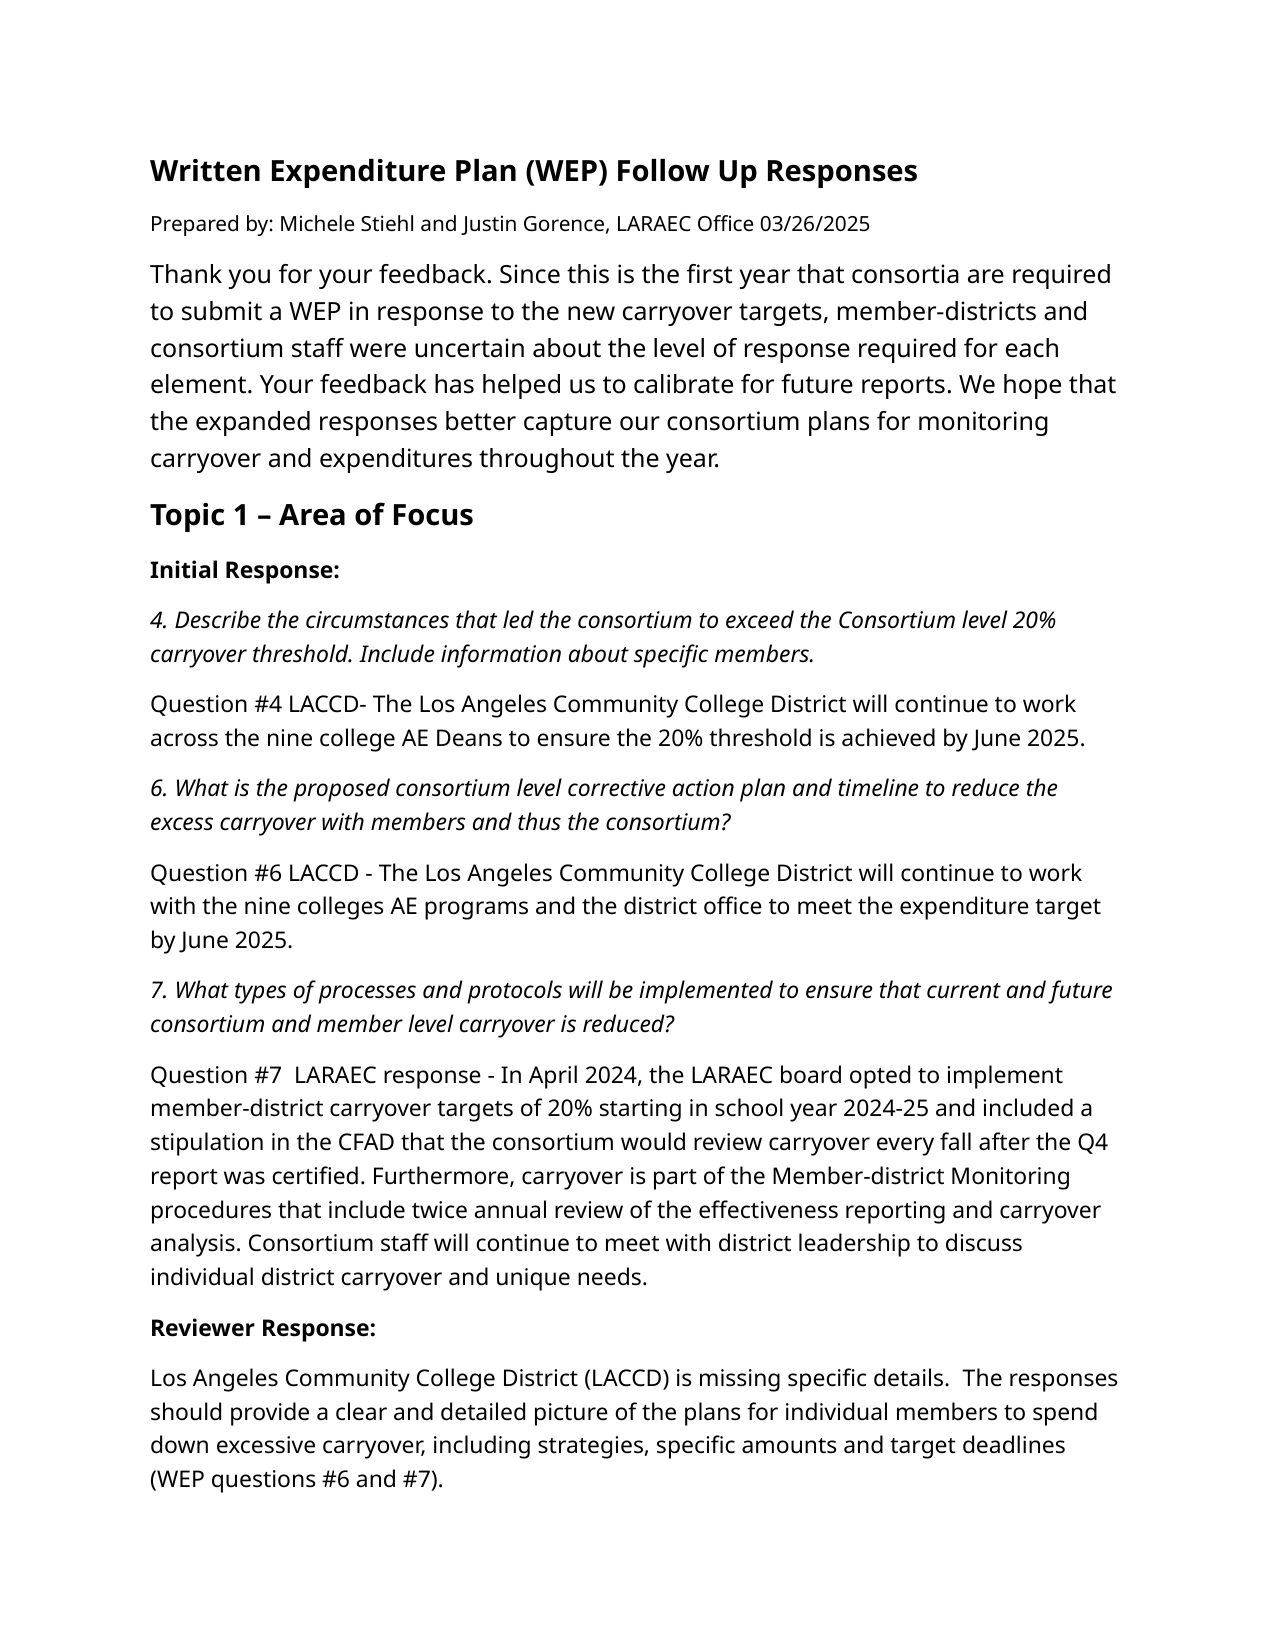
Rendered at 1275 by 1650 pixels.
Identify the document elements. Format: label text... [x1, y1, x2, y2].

text Question #4 LACCD- The Los Angeles Community College District will continue to work across the nine college AE Deans to ensure the 20% threshold is achieved by June 2025. [150, 688, 1125, 753]
text Written Expenditure Plan (WEP) Follow Up Responses [150, 150, 1125, 190]
text Question #6 LACCD - The Los Angeles Community College District will continue to work with the nine colleges AE programs and the district office to meet the expenditure target by June 2025. [150, 856, 1125, 955]
text Initial Response: [150, 553, 1125, 585]
text Prepared by: Michele Stiehl and Justin Gorence, LARAEC Office 03/26/2025 [150, 209, 1125, 238]
text 6. What is the proposed consortium level corrective action plan and timeline to reduce the excess carryover with members and thus the consortium? [150, 772, 1125, 837]
text Los Angeles Community College District (LACCD) is missing specific details. The responses should provide a clear and detailed picture of the plans for individual members to spend down excessive carryover, including strategies, specific amounts and target deadlines (WEP questions #6 and #7). [150, 1362, 1125, 1494]
text Topic 1 – Area of Focus [150, 494, 1125, 534]
text 7. What types of processes and protocols will be implemented to ensure that current and future consortium and member level carryover is reduced? [150, 974, 1125, 1039]
text Thank you for your feedback. Since this is the first year that consortia are required to submit a WEP in response to the new carryover targets, member-districts and consortium staff were uncertain about the level of response required for each element. Your feedback has helped us to calibrate for future reports. We hope that the expanded responses better capture our consortium plans for monitoring carryover and expenditures throughout the year. [150, 257, 1125, 475]
text Question #7 LARAEC response - In April 2024, the LARAEC board opted to implement member-district carryover targets of 20% starting in school year 2024-25 and included a stipulation in the CFAD that the consortium would review carryover every fall after the Q4 report was certified. Furthermore, carryover is part of the Member-district Monitoring procedures that include twice annual review of the effectiveness reporting and carryover analysis. Consortium staff will continue to meet with district leadership to discuss individual district carryover and unique needs. [150, 1058, 1125, 1292]
text Reviewer Response: [150, 1311, 1125, 1343]
text 4. Describe the circumstances that led the consortium to exceed the Consortium level 20% carryover threshold. Include information about specific members. [150, 604, 1125, 669]
